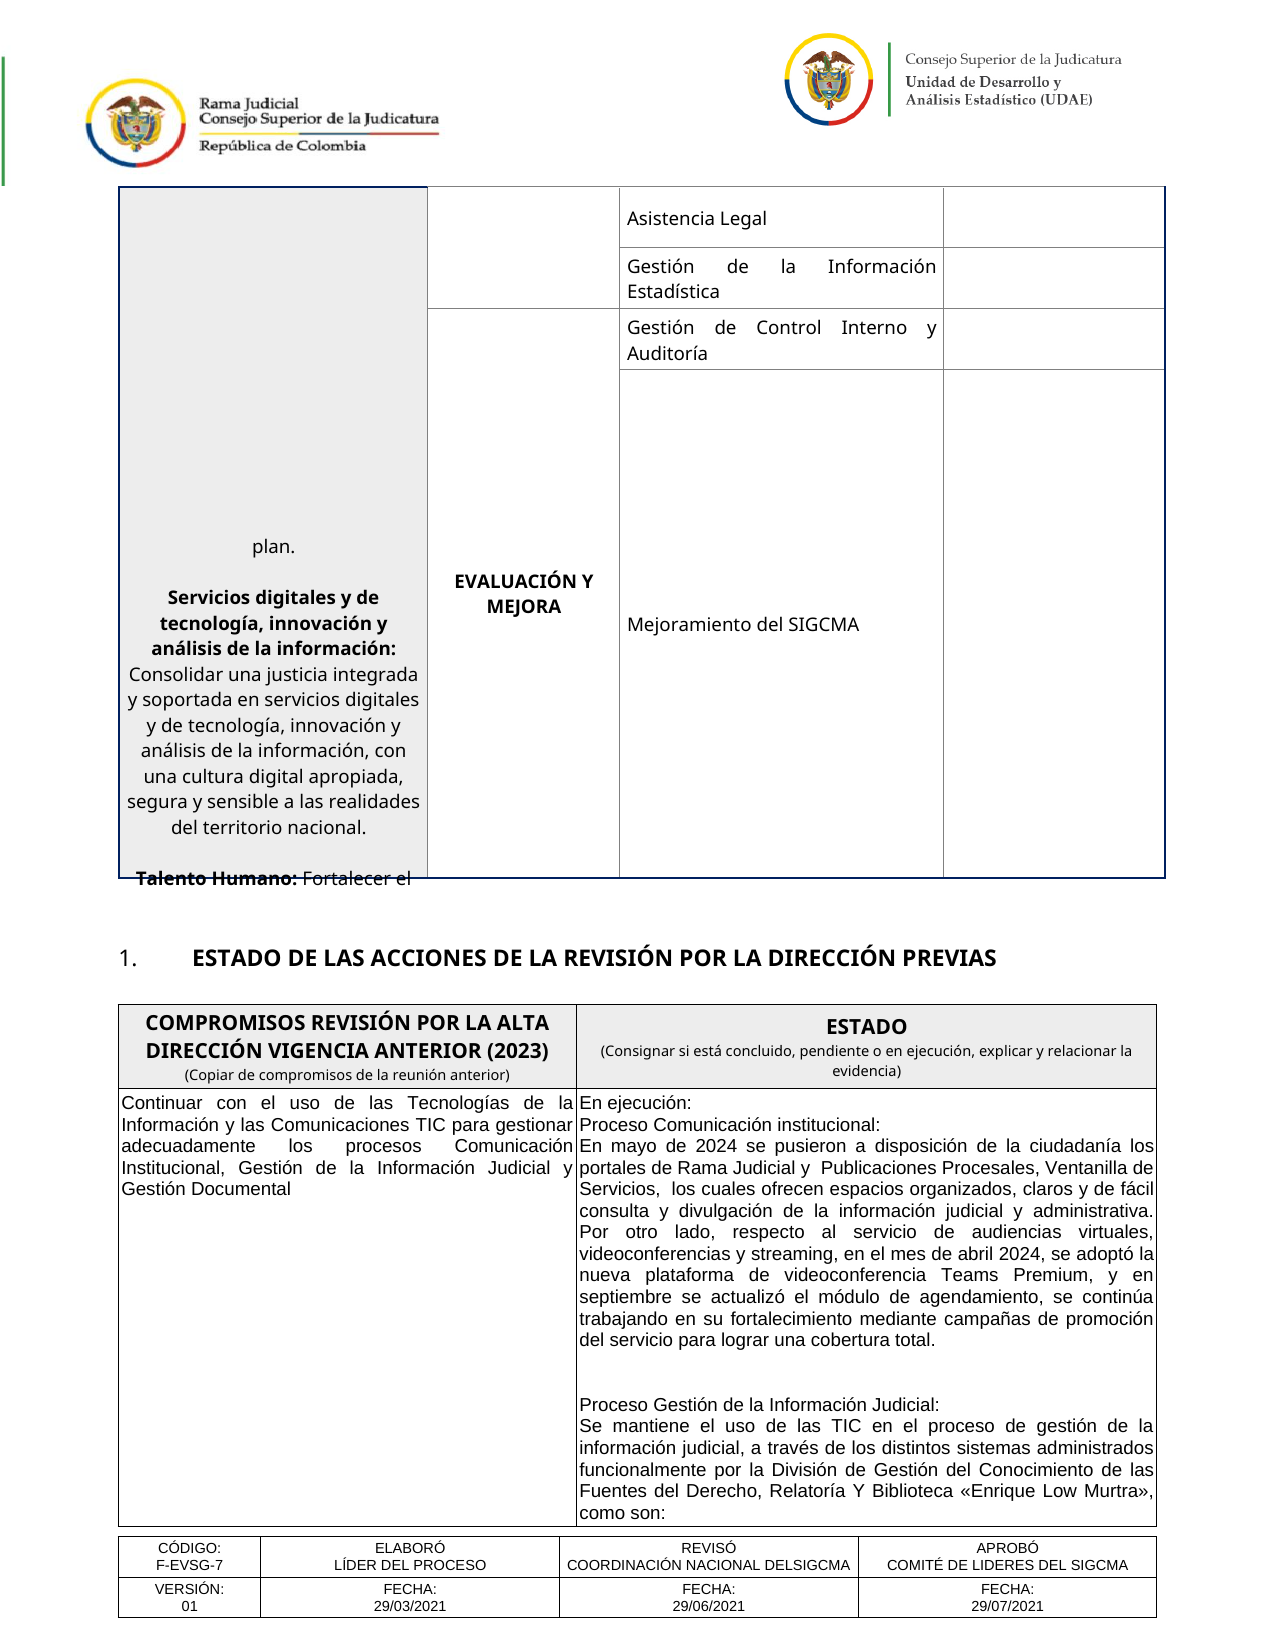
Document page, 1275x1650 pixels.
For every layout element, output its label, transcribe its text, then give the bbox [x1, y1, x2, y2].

table_cell Gestión de la Información Estadística [620, 248, 943, 308]
table_cell EVALUACIÓN Y MEJORA [428, 309, 619, 877]
table_cell Gestión de Control Interno y Auditoría [620, 309, 943, 369]
table_cell [944, 187, 1164, 247]
table_header COMPROMISOS REVISIÓN POR LA ALTA DIRECCIÓN VIGENCIA ANTERIOR (2023) (Copiar de compromisos de la reunión anterior) [119, 1005, 576, 1088]
text 1. ESTADO DE LAS ACCIONES DE LA REVISIÓN POR LA DIRECCIÓN PREVIAS [118, 942, 1157, 973]
table_header ESTADO (Consignar si está concluido, pendiente o en ejecución, explicar y relacionar la evidencia) [577, 1005, 1156, 1088]
table_cell Mejoramiento del SIGCMA [620, 370, 943, 877]
table_cell Asistencia Legal [620, 187, 944, 247]
picture [1, 0, 446, 186]
picture [779, 27, 1139, 131]
table_cell [944, 309, 1164, 369]
table_cell [944, 248, 1164, 308]
table_cell [944, 370, 1164, 877]
